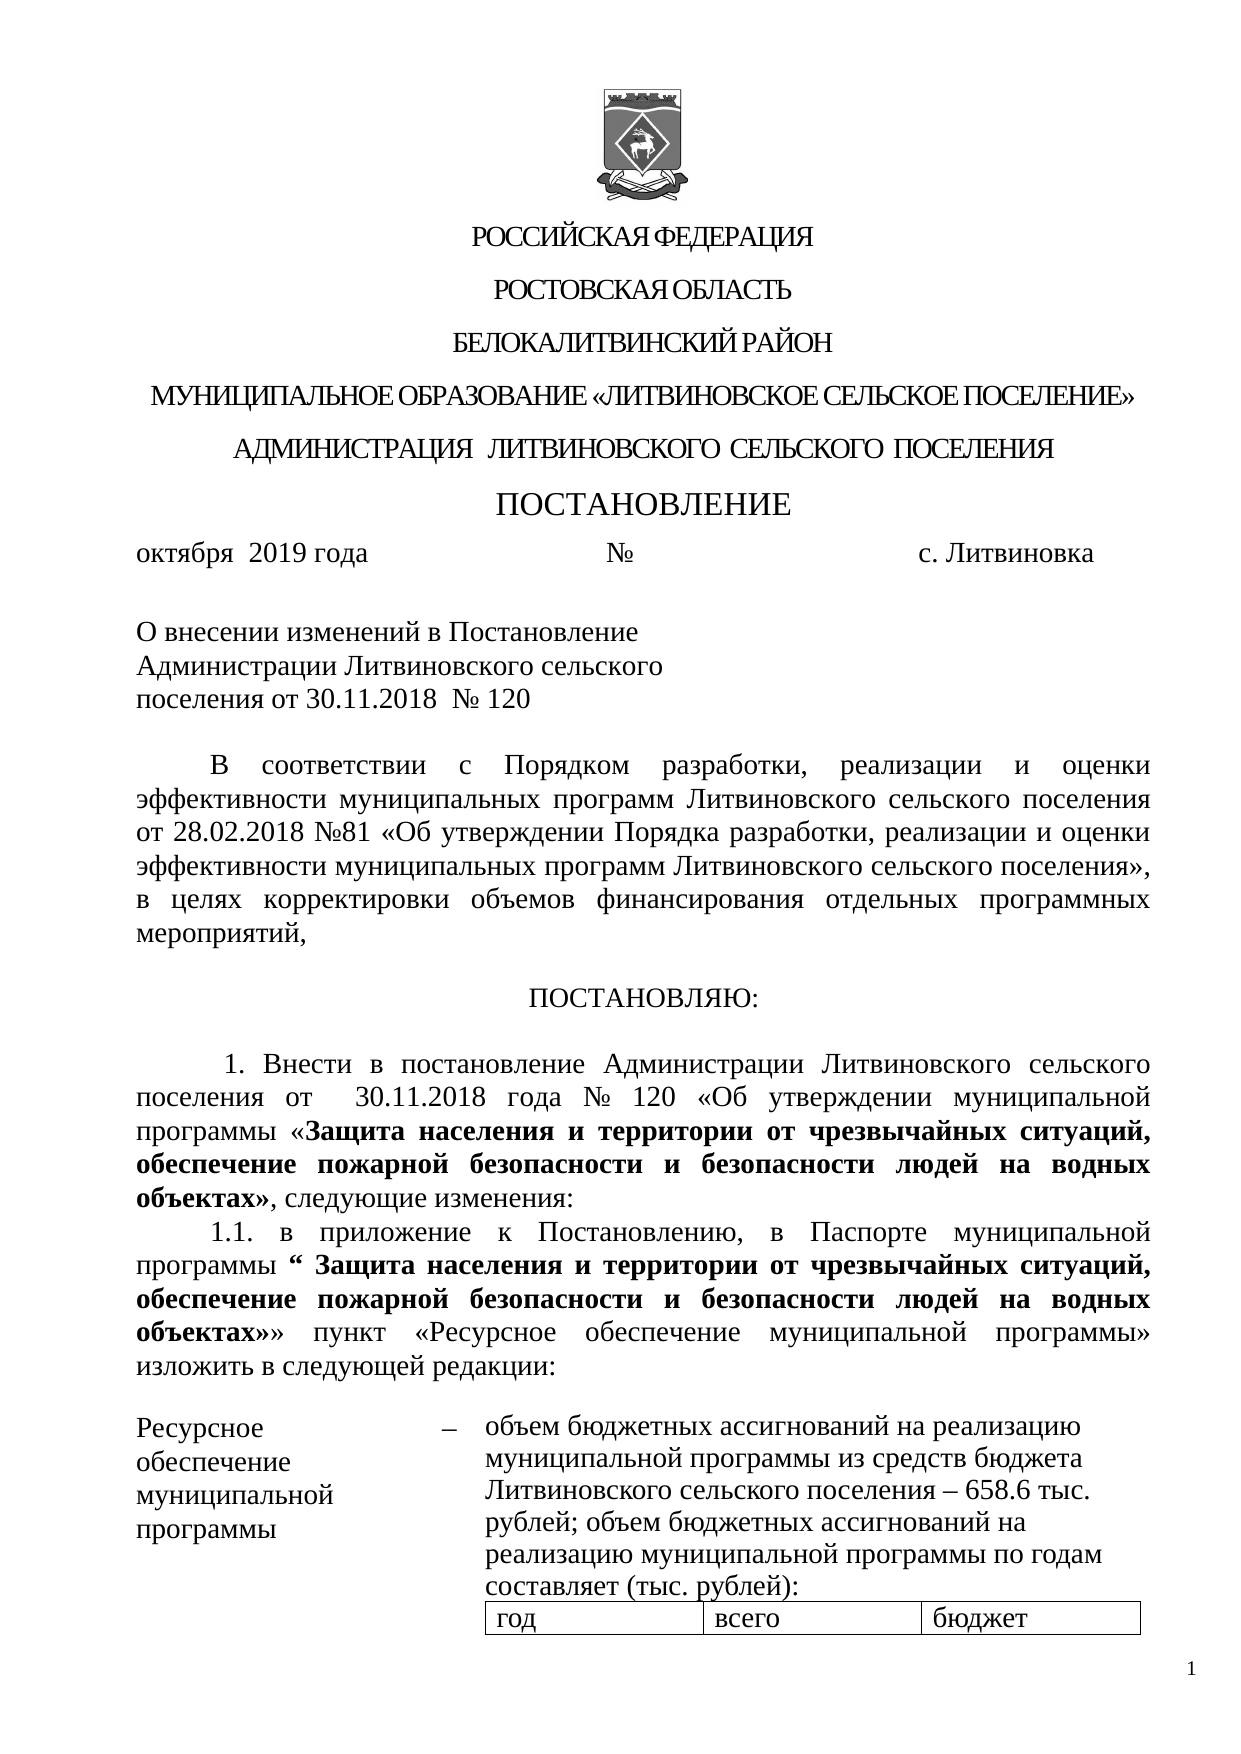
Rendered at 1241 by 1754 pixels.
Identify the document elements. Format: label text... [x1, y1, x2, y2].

text 1.1. в приложение к Постановлению, в Паспорте муниципальной программы “ Защита населения и территории от чрезвычайных ситуаций, обеспечение пожарной безопасности и безопасности людей на водных объектах»» пункт «Ресурсное обеспечение муниципальной программы» изложить в следующей редакции: [136, 1214, 1152, 1381]
text 1. Внести в постановление Администрации Литвиновского сельского поселения от 30.11.2018 года № 120 «Об утверждении муниципальной программы «Защита населения и территории от чрезвычайных ситуаций, обеспечение пожарной безопасности и безопасности людей на водных объектах», следующие изменения: [136, 1046, 1152, 1214]
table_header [125, 1410, 424, 1635]
table_header – [425, 1410, 473, 1635]
text октября 2019 года № с. Литвиновка [136, 535, 1152, 568]
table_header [474, 1410, 1140, 1635]
text МУНИЦИПАЛЬНОЕ ОБРАЗОВАНИЕ «ЛИТВИНОВСКОЕ СЕЛЬСКОЕ ПОСЕЛЕНИЕ» [136, 378, 1152, 418]
subtitle ПОСТАНОВЛЕНИЕ [136, 484, 1152, 522]
subtitle АДМИНИСТРАЦИЯ ЛИТВИНОВСКОГО СЕЛЬСКОГО ПОСЕЛЕНИЯ [136, 431, 1152, 472]
text В соответствии с Порядком разработки, реализации и оценки эффективности муниципальных программ Литвиновского сельского поселения от 28.02.2018 №81 «Об утверждении Порядка разработки, реализации и оценки эффективности муниципальных программ Литвиновского сельского поселения», в целях корректировки объемов финансирования отдельных программных мероприятий, [136, 747, 1152, 949]
picture [596, 86, 691, 207]
text БЕЛОКАЛИТВИНСКИЙ РАЙОН [136, 325, 1152, 366]
text РОСТОВСКАЯ ОБЛАСТЬ [136, 272, 1152, 312]
text ПОСТАНОВЛЯЮ: [136, 981, 1152, 1013]
text РОССИЙСКАЯ ФЕДЕРАЦИЯ [136, 219, 1152, 259]
text О внесении изменений в Постановление Администрации Литвиновского сельского поселения от 30.11.2018 № 120 [136, 614, 712, 715]
